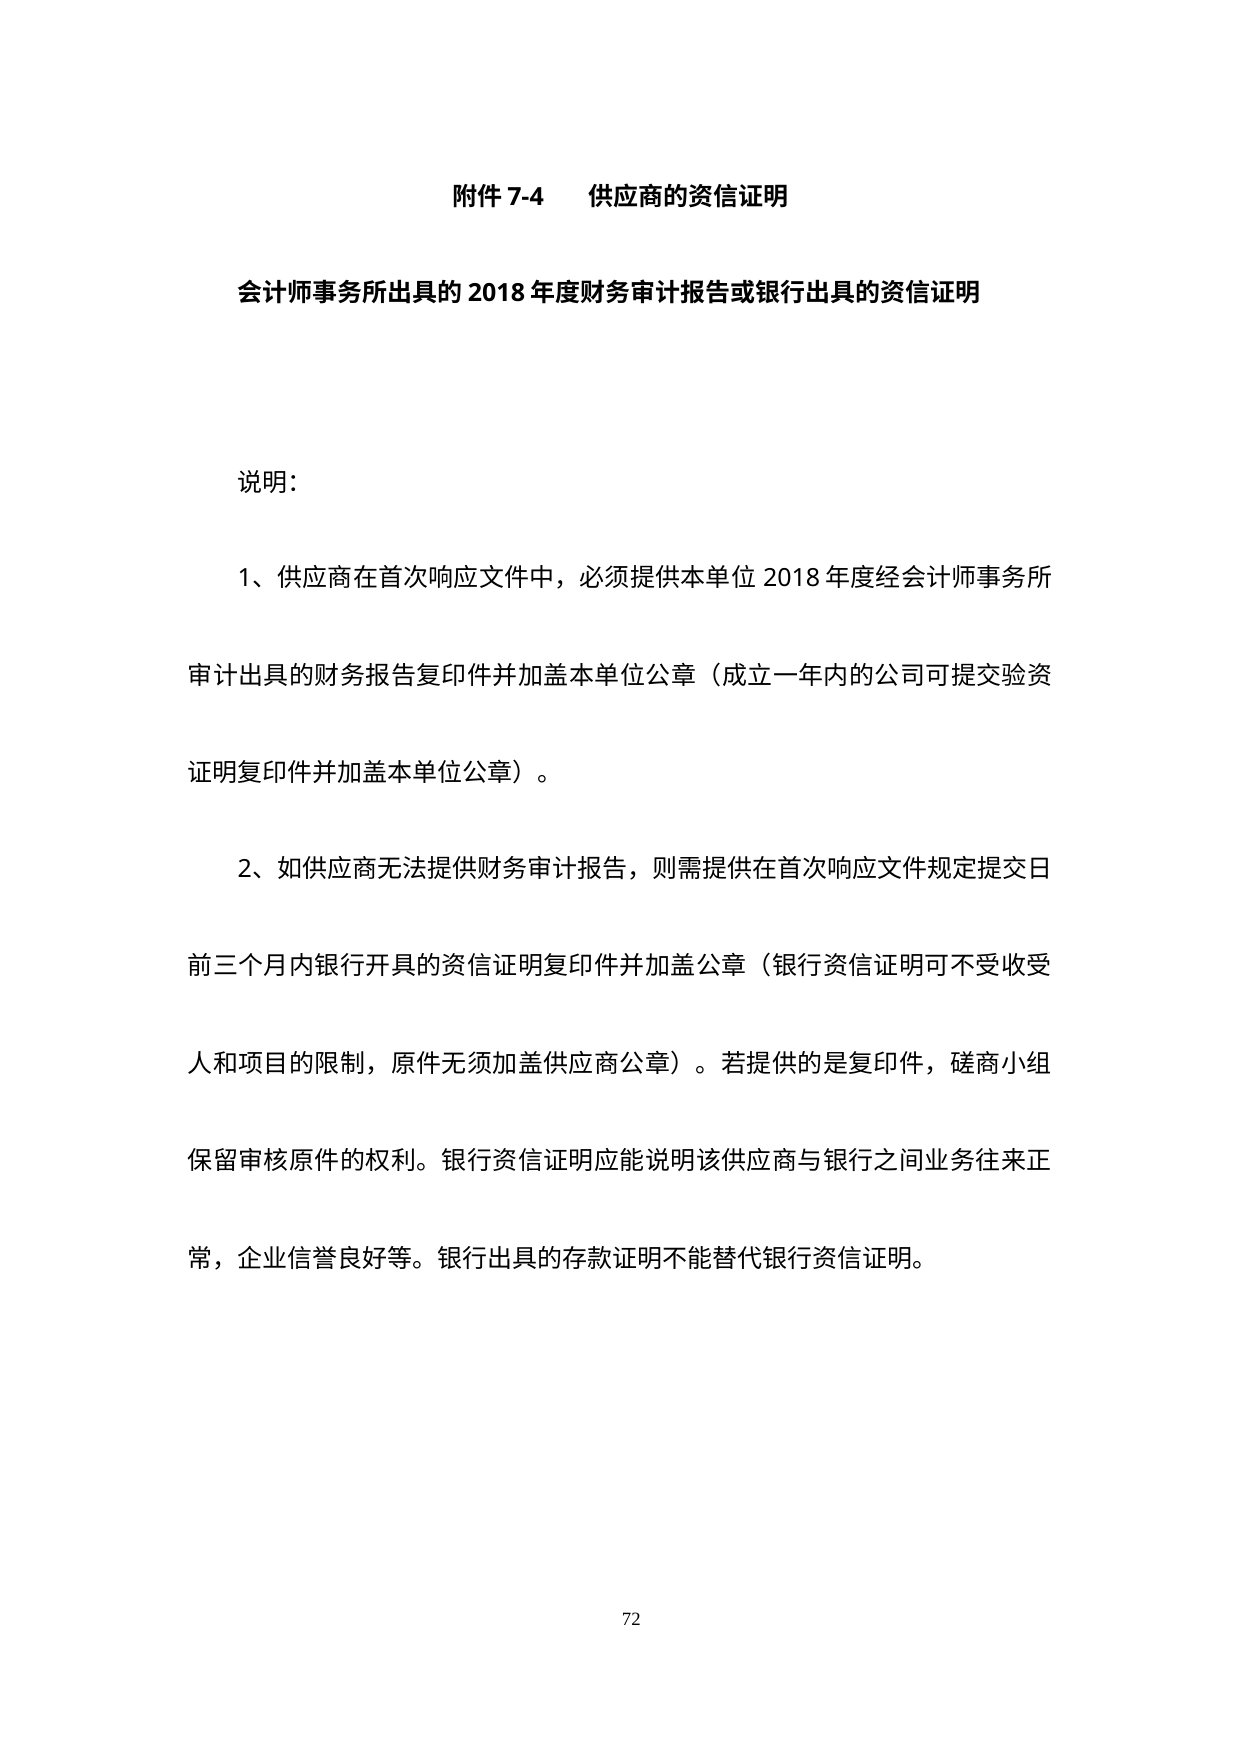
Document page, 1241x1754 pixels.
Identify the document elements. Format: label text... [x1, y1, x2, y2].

text 1、供应商在首次响应文件中，必须提供本单位2018年度经会计师事务所审计出具的财务报告复印件并加盖本单位公章（成立一年内的公司可提交验资证明复印件并加盖本单位公章）。 [187, 543, 1053, 803]
text 会计师事务所出具的2018年度财务审计报告或银行出具的资信证明 [187, 258, 1053, 323]
text 附件7-4 供应商的资信证明 [187, 162, 1053, 227]
text 说明： [187, 448, 1053, 513]
text 2、如供应商无法提供财务审计报告，则需提供在首次响应文件规定提交日前三个月内银行开具的资信证明复印件并加盖公章（银行资信证明可不受收受人和项目的限制，原件无须加盖供应商公章）。若提供的是复印件，磋商小组保留审核原件的权利。银行资信证明应能说明该供应商与银行之间业务往来正常，企业信誉良好等。银行出具的存款证明不能替代银行资信证明。 [187, 834, 1053, 1289]
